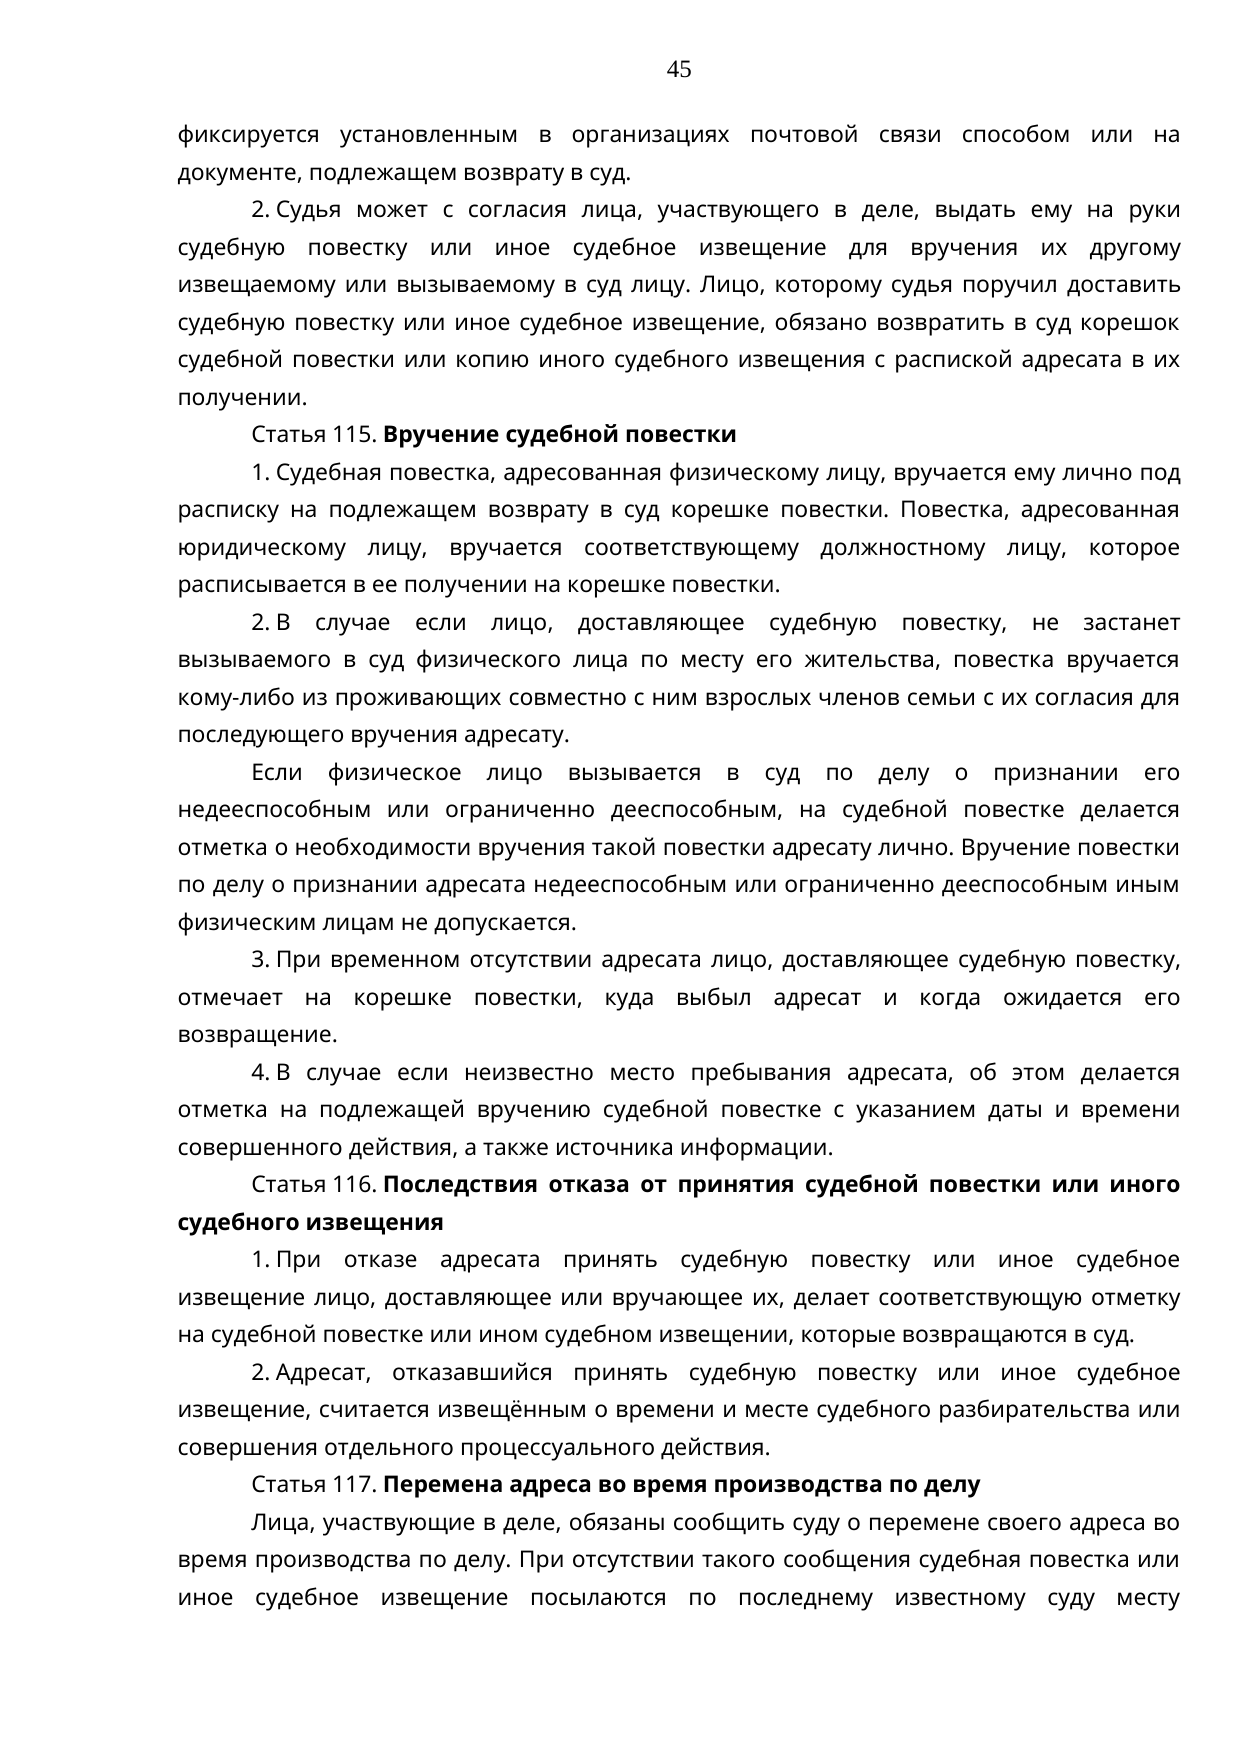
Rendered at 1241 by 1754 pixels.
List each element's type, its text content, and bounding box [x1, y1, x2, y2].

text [177, 1506, 1181, 1612]
text 4. В случае если неизвестно место пребывания адресата, об этом делается отметка на подлежащей вручению судебной повестке с указанием даты и времени совершенного действия, а также источника информации. [177, 1056, 1181, 1162]
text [177, 118, 1181, 187]
text 1. При отказе адресата принять судебную повестку или иное судебное извещение лицо, доставляющее или вручающее их, делает соответствующую отметку на судебной повестке или ином судебном извещении, которые возвращаются в суд. [177, 1243, 1181, 1349]
text 2. Судья может с согласия лица, участвующего в деле, выдать ему на руки судебную повестку или иное судебное извещение для вручения их другому извещаемому или вызываемому в суд лицу. Лицо, которому судья поручил доставить судебную повестку или иное судебное извещение, обязано возвратить в суд корешок судебной повестки или копию иного судебного извещения с распиской адресата в их получении. [177, 193, 1181, 412]
text 2. В случае если лицо, доставляющее судебную повестку, не застанет вызываемого в суд физического лица по месту его жительства, повестка вручается кому-либо из проживающих совместно с ним взрослых членов семьи с их согласия для последующего вручения адресату. [177, 606, 1181, 749]
text Статья 115. Вручение судебной повестки [177, 418, 1181, 449]
text 3. При временном отсутствии адресата лицо, доставляющее судебную повестку, отмечает на корешке повестки, куда выбыл адресат и когда ожидается его возвращение. [177, 943, 1181, 1049]
text Статья 116. Последствия отказа от принятия судебной повестки или иного судебного извещения [177, 1168, 1181, 1237]
text Если физическое лицо вызывается в суд по делу о признании его недееспособным или ограниченно дееспособным, на судебной повестке делается отметка о необходимости вручения такой повестки адресату лично. Вручение повестки по делу о признании адресата недееспособным или ограниченно дееспособным иным физическим лицам не допускается. [177, 756, 1181, 937]
text 2. Адресат, отказавшийся принять судебную повестку или иное судебное извещение, считается извещённым о времени и месте судебного разбирательства или совершения отдельного процессуального действия. [177, 1356, 1181, 1462]
text 1. Судебная повестка, адресованная физическому лицу, вручается ему лично под расписку на подлежащем возврату в суд корешке повестки. Повестка, адресованная юридическому лицу, вручается соответствующему должностному лицу, которое расписывается в ее получении на корешке повестки. [177, 456, 1181, 599]
text Статья 117. Перемена адреса во время производства по делу [177, 1468, 1181, 1499]
